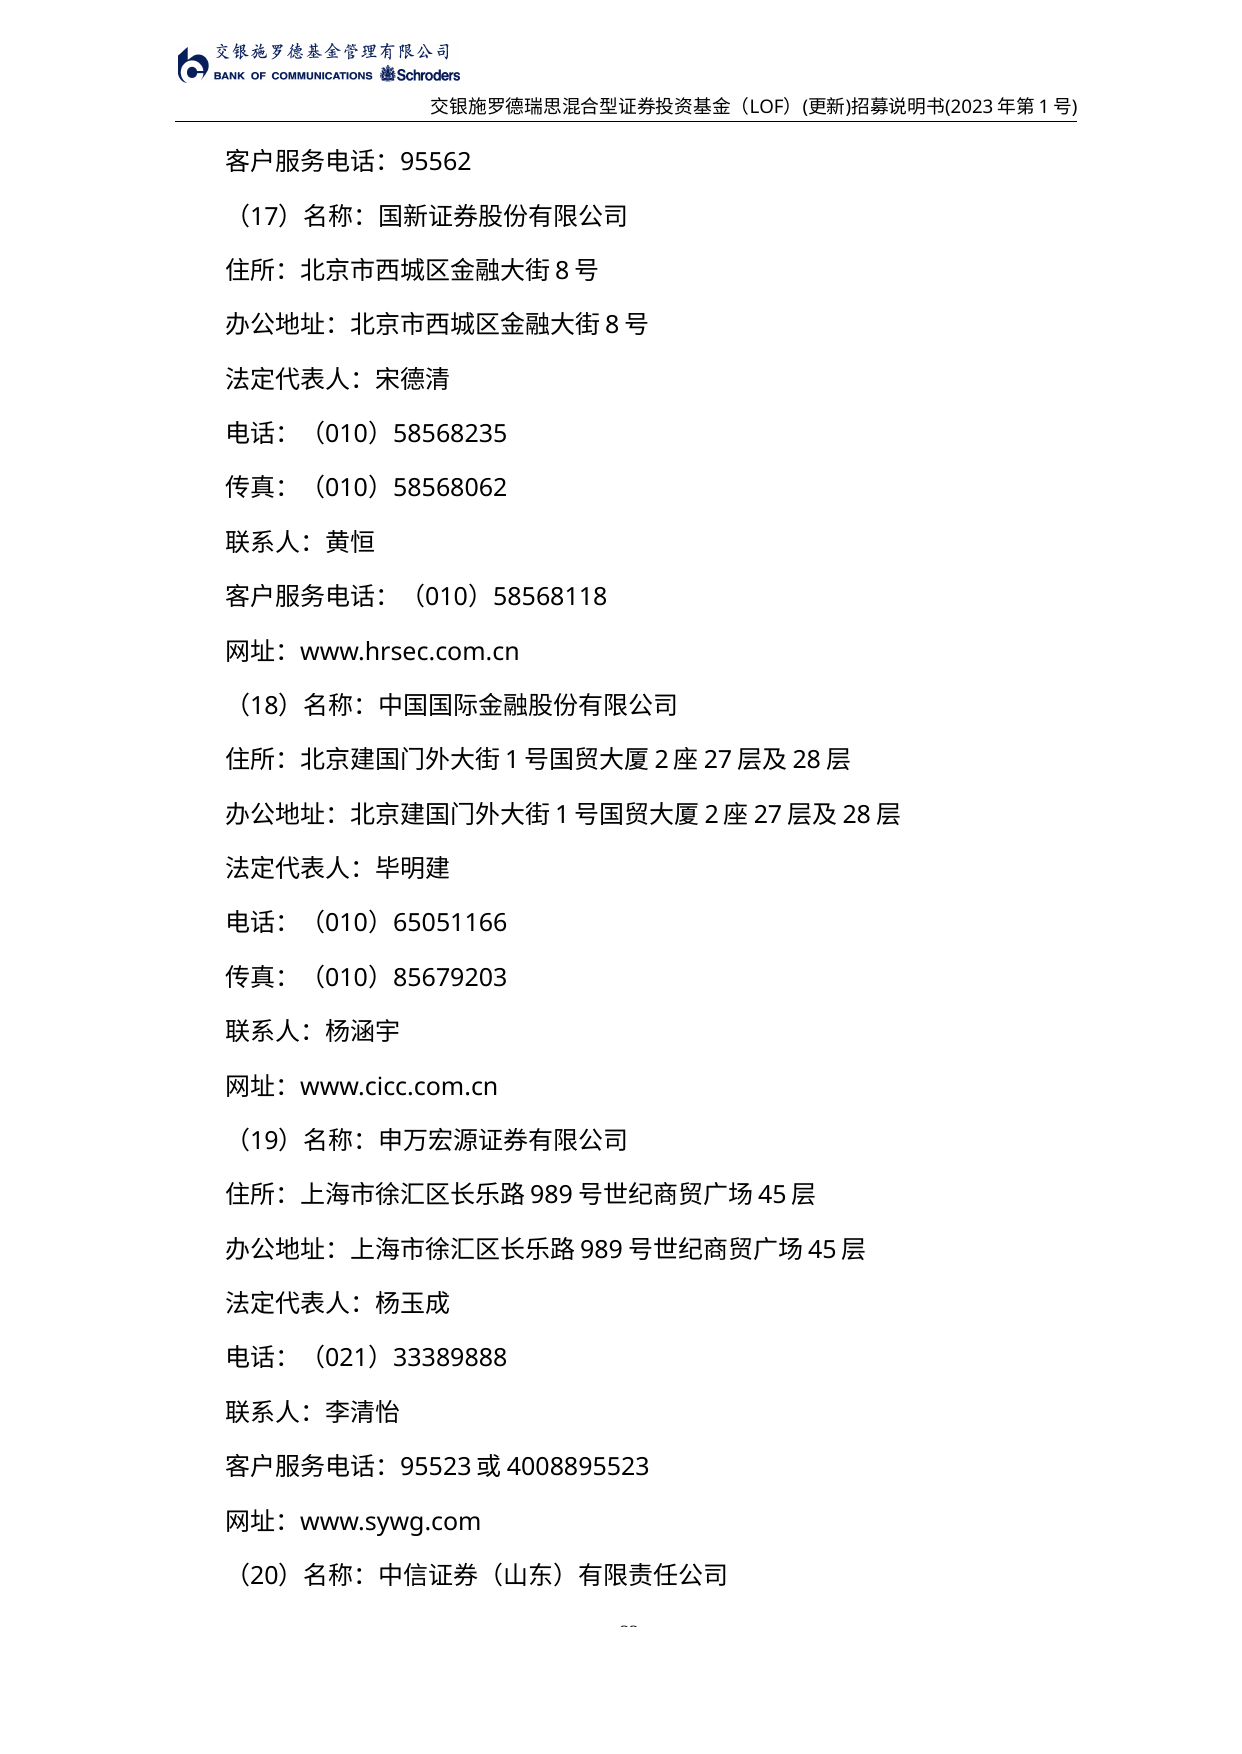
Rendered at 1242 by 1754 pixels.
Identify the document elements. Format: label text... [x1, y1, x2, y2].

text 传真：（010）58568062 [175, 468, 1077, 504]
text 网址：www.sywg.com [175, 1501, 1077, 1537]
text 办公地址：上海市徐汇区长乐路989号世纪商贸广场45层 [175, 1229, 1077, 1265]
text 网址：www.hrsec.com.cn [175, 631, 1077, 667]
text 联系人：黄恒 [175, 522, 1077, 558]
text （20）名称：中信证券（山东）有限责任公司 [175, 1555, 1077, 1592]
text 法定代表人：毕明建 [175, 848, 1077, 885]
text 网址：www.cicc.com.cn [175, 1066, 1077, 1102]
text （19）名称：申万宏源证券有限公司 [175, 1120, 1077, 1157]
text 联系人：杨涵宇 [175, 1012, 1077, 1048]
text 电话：（010）65051166 [175, 903, 1077, 939]
text 法定代表人：宋德清 [175, 359, 1077, 395]
text 客户服务电话：95523或4008895523 [175, 1447, 1077, 1483]
picture [178, 43, 460, 83]
text 办公地址：北京市西城区金融大街8号 [175, 305, 1077, 341]
text 住所：北京市西城区金融大街8号 [175, 250, 1077, 287]
text 电话：（010）58568235 [175, 413, 1077, 450]
text 电话：（021）33389888 [175, 1338, 1077, 1374]
text 法定代表人：杨玉成 [175, 1283, 1077, 1320]
text 办公地址：北京建国门外大街1号国贸大厦2座27层及28层 [175, 794, 1077, 830]
text （18）名称：中国国际金融股份有限公司 [175, 685, 1077, 722]
text 传真：（010）85679203 [175, 957, 1077, 993]
text 联系人：李清怡 [175, 1392, 1077, 1428]
text 住所：上海市徐汇区长乐路989号世纪商贸广场45层 [175, 1175, 1077, 1211]
text 客户服务电话：95562 [175, 142, 1077, 178]
text 客户服务电话：（010）58568118 [175, 577, 1077, 613]
text 住所：北京建国门外大街1号国贸大厦2座27层及28层 [175, 740, 1077, 776]
text （17）名称：国新证券股份有限公司 [175, 196, 1077, 232]
